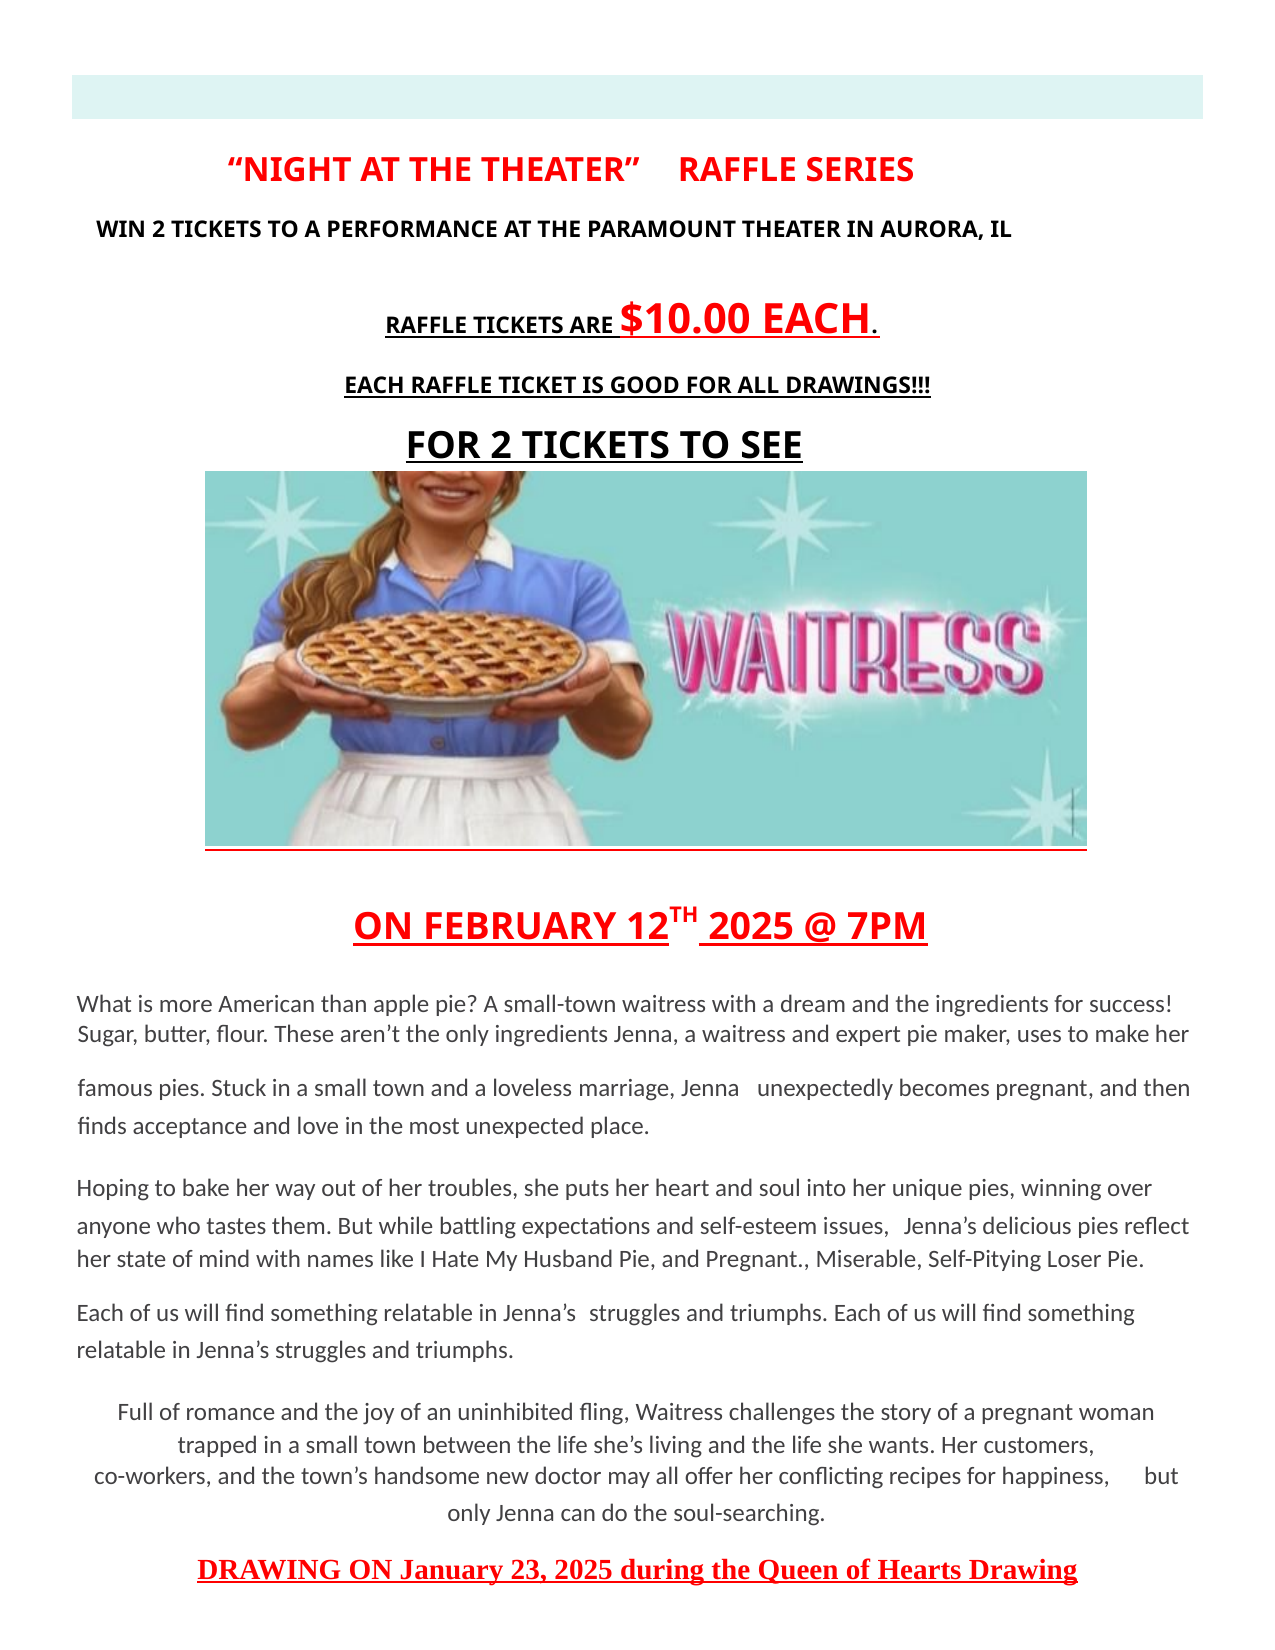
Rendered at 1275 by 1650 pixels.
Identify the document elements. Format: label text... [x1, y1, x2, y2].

text Hoping to bake her way out of her troubles, she puts her heart and soul into her unique pies, winning over anyone who tastes them. But while battling expectations and self-esteem issues, Jenna’s delicious pies reflect her state of mind with names like I Hate My Husband Pie, and Pregnant., Miserable, Self-Pitying Loser Pie. Each of us will find something relatable in Jenna’s struggles and triumphs. Each of us will find something relatable in Jenna’s struggles and triumphs. [76, 1144, 1198, 1365]
text What is more American than apple pie? A small-town waitress with a dream and the ingredients for success! Sugar, butter, flour. These aren’t the only ingredients Jenna, a waitress and expert pie maker, uses to make her famous pies. Stuck in a small town and a loveless marriage, Jenna unexpectedly becomes pregnant, and then finds acceptance and love in the most unexpected place. [76, 988, 1198, 1141]
text ON FEBRUARY 12TH 2025 @ 7PM [83, 900, 1198, 951]
text co-workers, and the town’s handsome new doctor may all offer her conflicting recipes for happiness, but only Jenna can do the soul-searching. [75, 1462, 1198, 1530]
text EACH RAFFLE TICKET IS GOOD FOR ALL DRAWINGS!!! [75, 369, 1198, 401]
text Full of romance and the joy of an uninhibited fling, Waitress challenges the story of a pregnant woman trapped in a small town between the life she’s living and the life she wants. Her customers, [75, 1396, 1198, 1460]
picture [205, 471, 1087, 846]
text WIN 2 TICKETS TO A PERFORMANCE AT THE PARAMOUNT THEATER IN AURORA, IL [96, 213, 1198, 244]
text RAFFLE TICKETS ARE $10.00 EACH. [75, 288, 1198, 345]
text DRAWING ON January 23, 2025 during the Queen of Hearts Drawing [75, 1552, 1198, 1585]
table_header [72, 75, 1203, 119]
subtitle “NIGHT AT THE THEATER” RAFFLE SERIES [142, 149, 980, 190]
